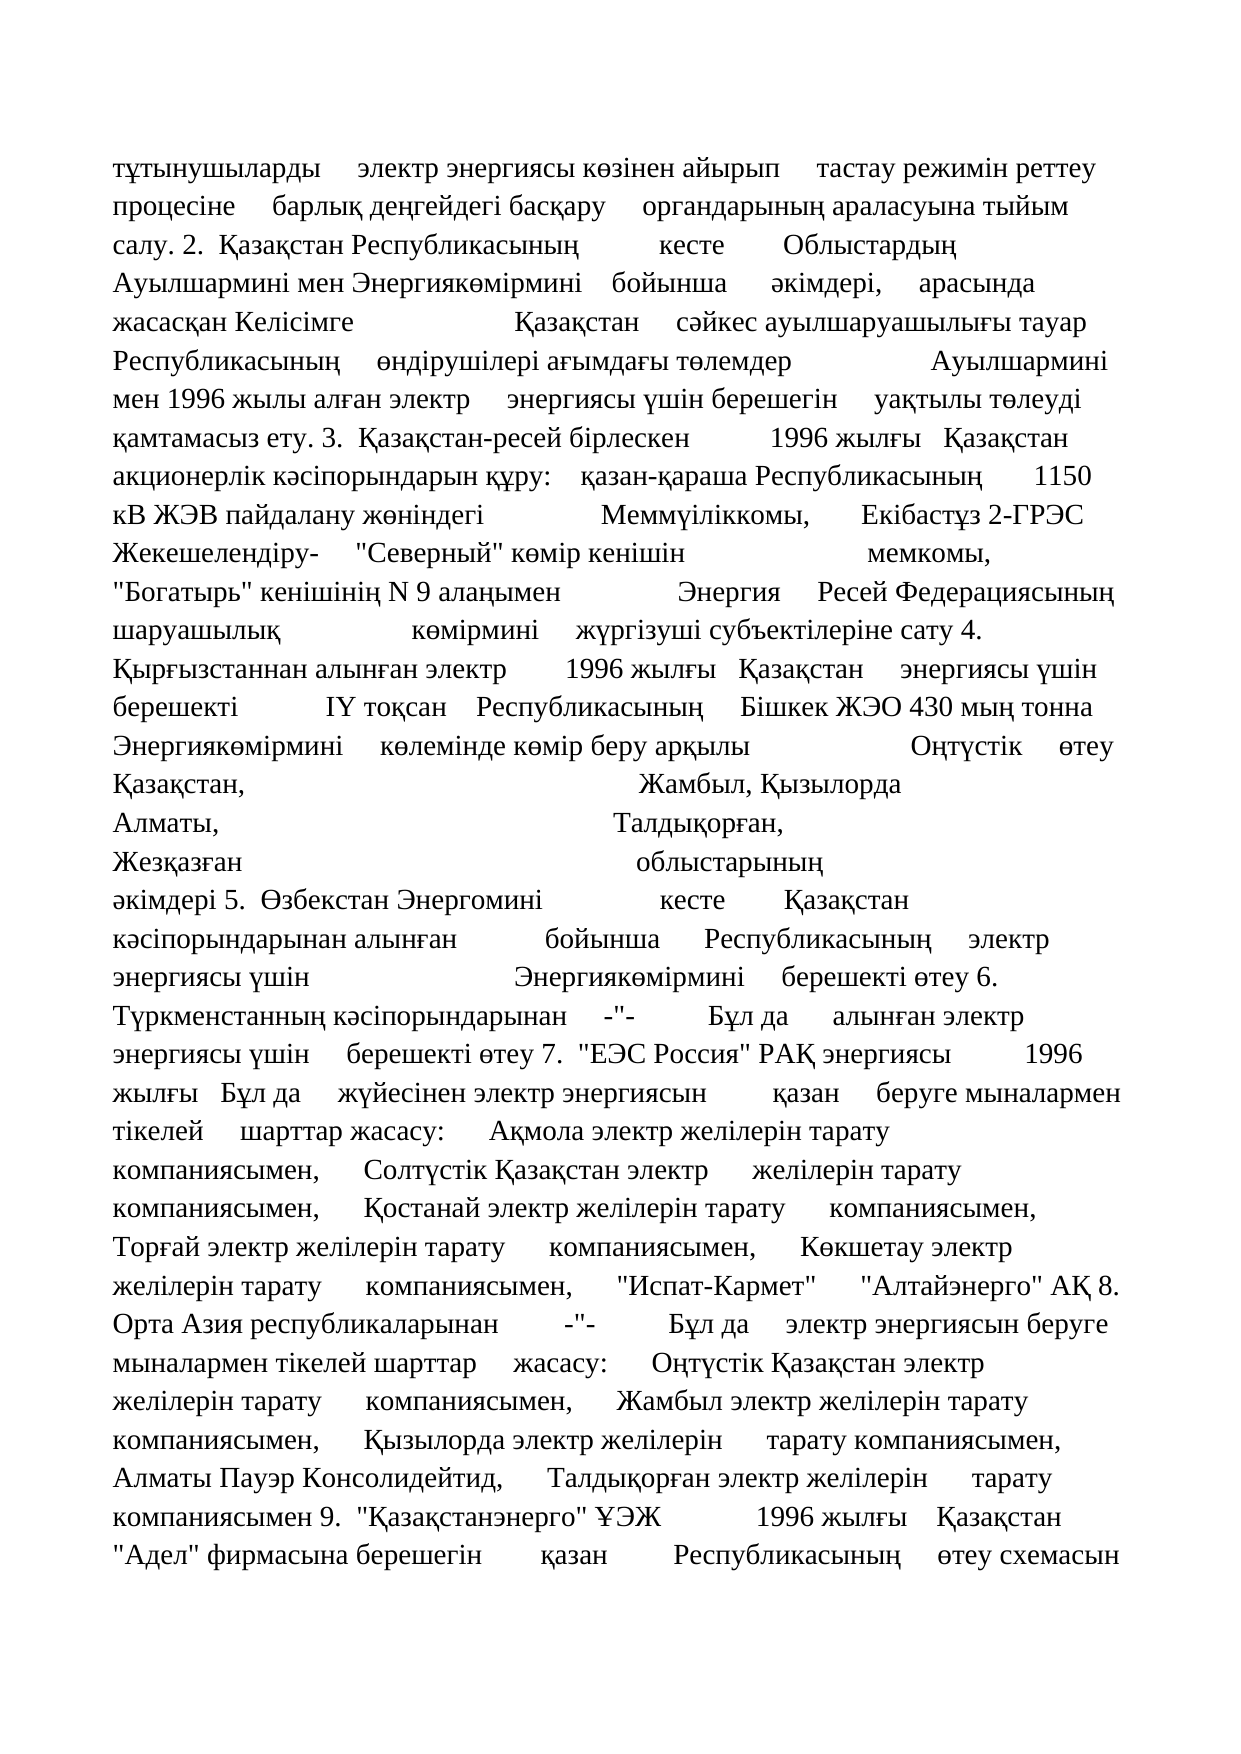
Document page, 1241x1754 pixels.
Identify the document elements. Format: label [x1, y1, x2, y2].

text [112, 150, 1128, 1571]
